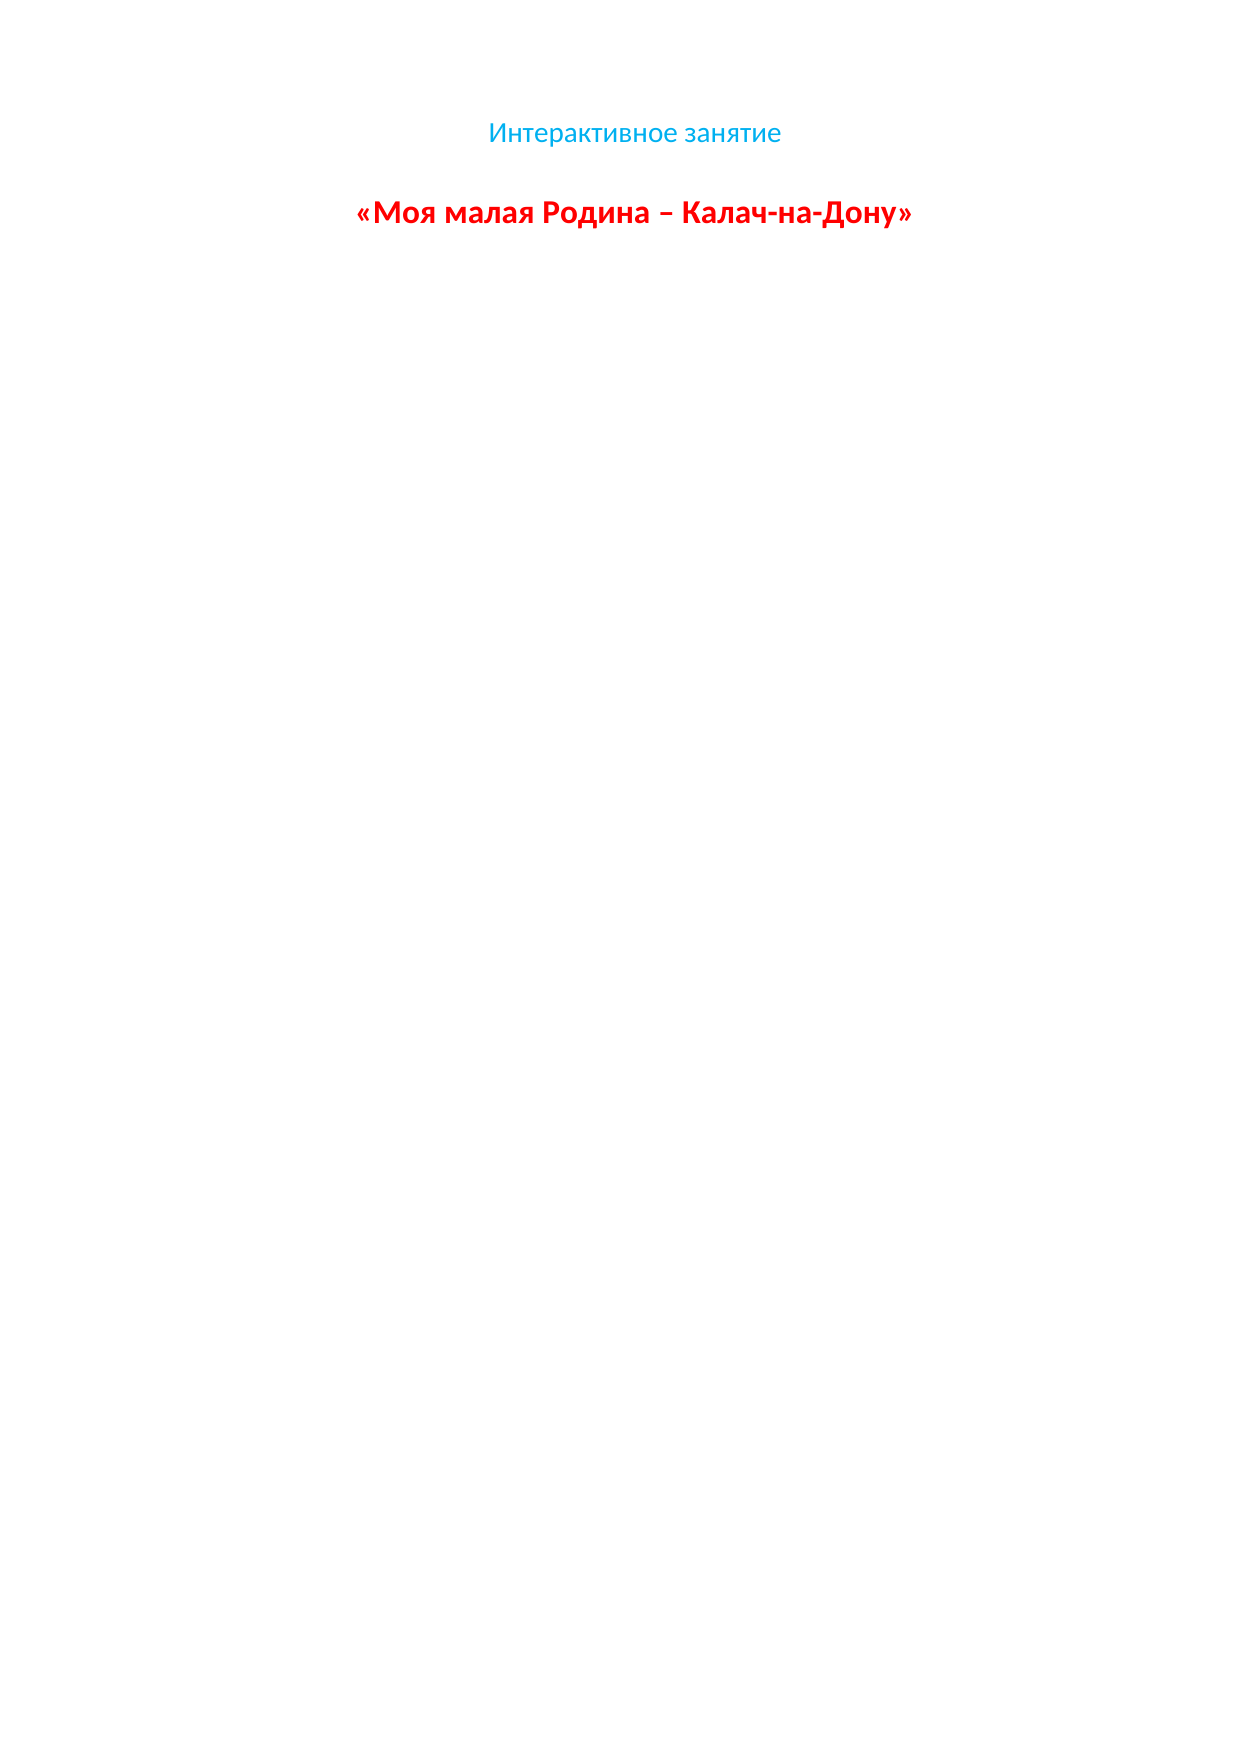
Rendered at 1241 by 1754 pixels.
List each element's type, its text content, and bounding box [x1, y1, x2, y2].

text Интерактивное занятие [118, 114, 1152, 150]
text «Моя малая Родина – Калач-на-Дону» [118, 191, 1152, 232]
